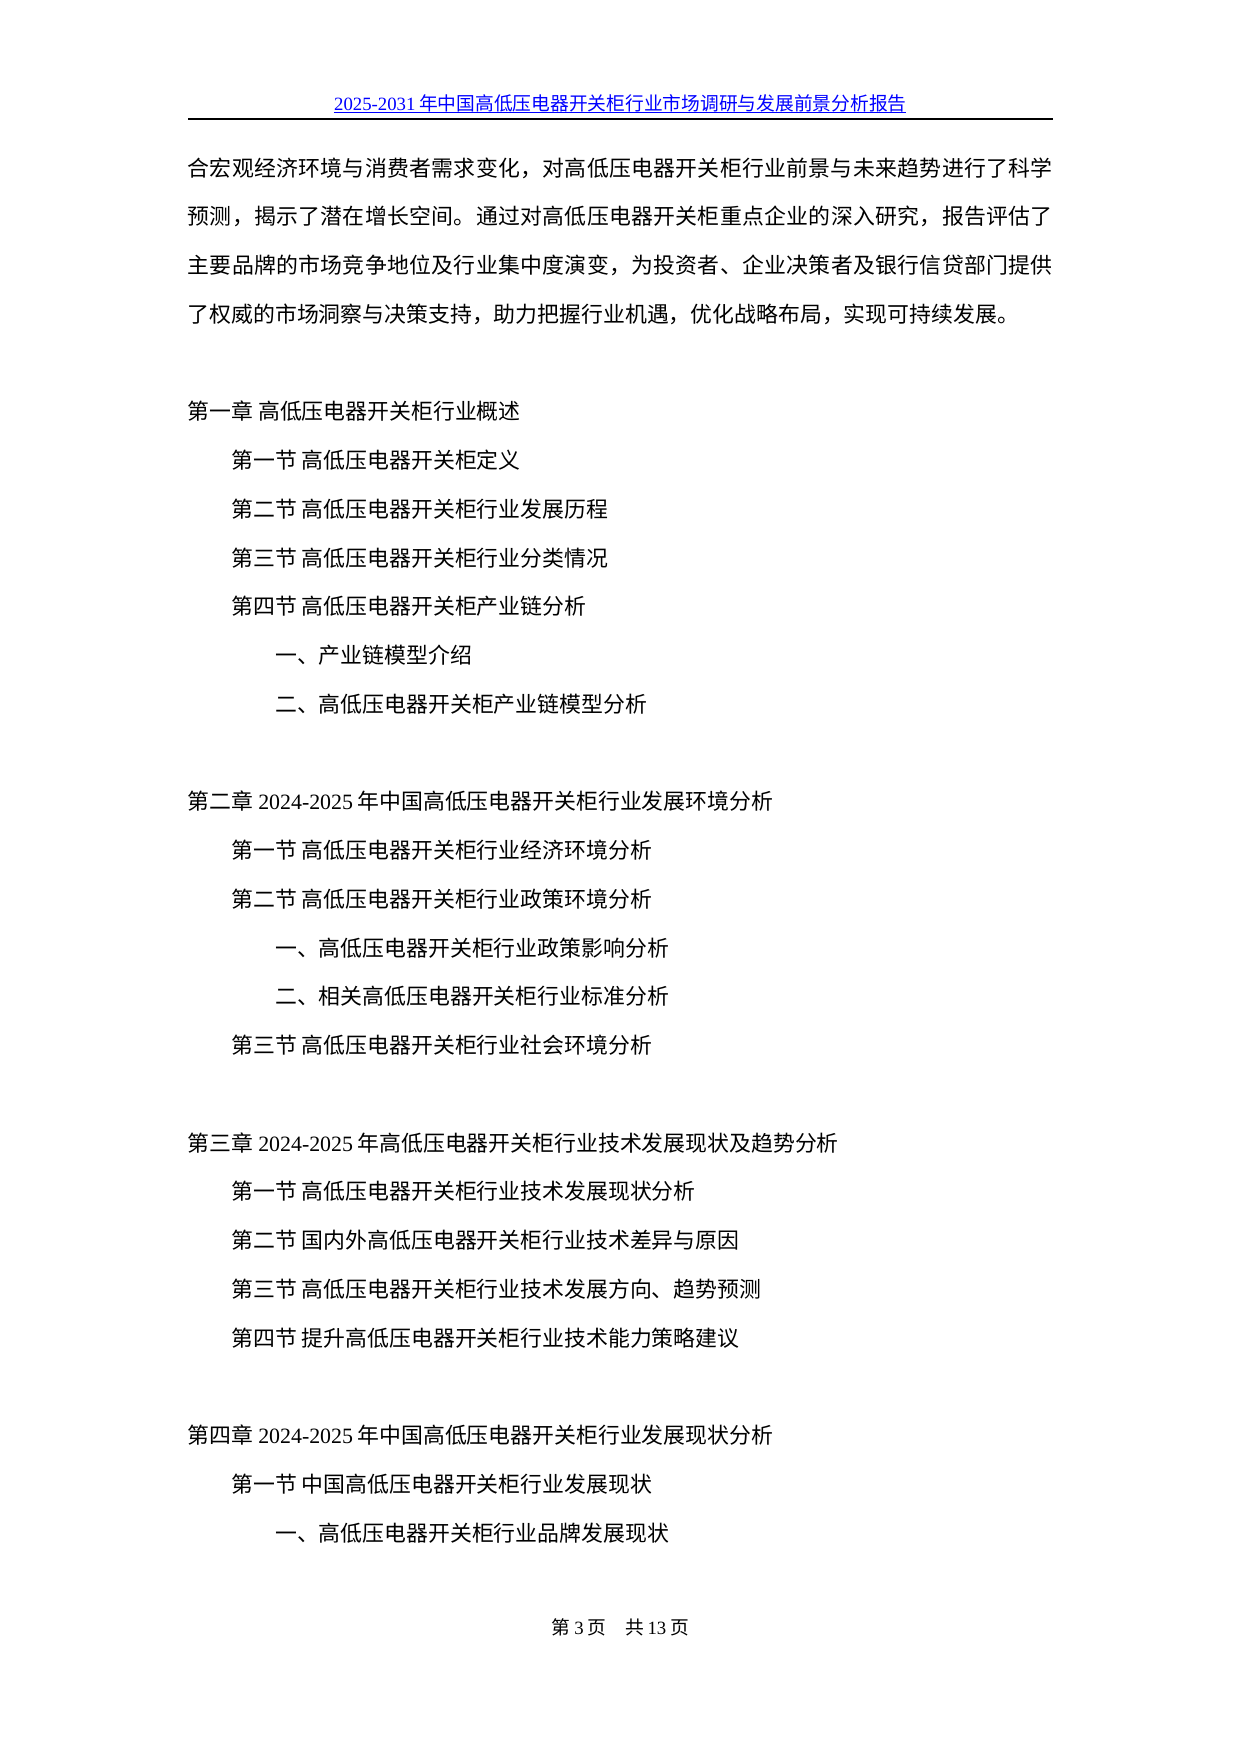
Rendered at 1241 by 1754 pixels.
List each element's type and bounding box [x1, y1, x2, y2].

text [187, 150, 1053, 1548]
